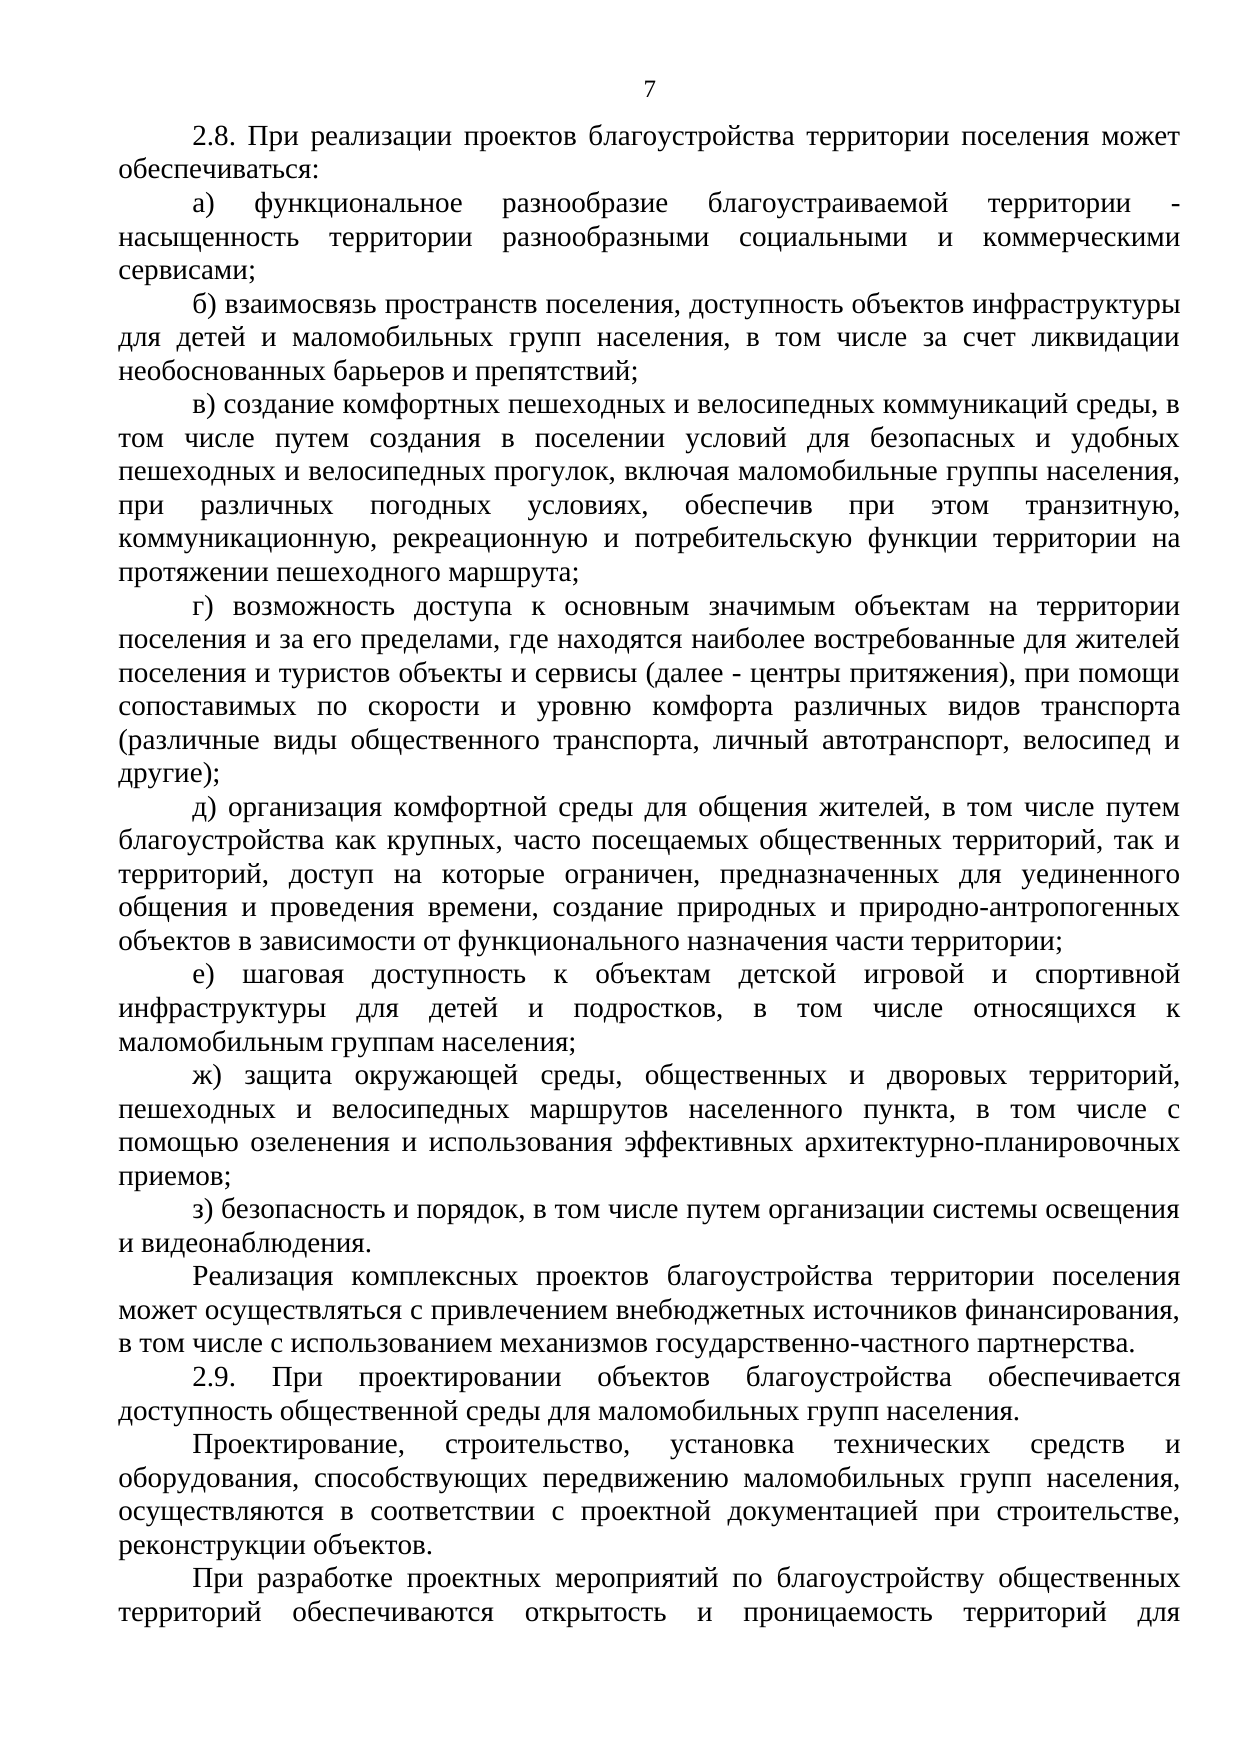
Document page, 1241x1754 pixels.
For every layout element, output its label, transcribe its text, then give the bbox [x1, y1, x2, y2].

text г) возможность доступа к основным значимым объектам на территории поселения и за его пределами, где находятся наиболее востребованные для жителей поселения и туристов объекты и сервисы (далее - центры притяжения), при помощи сопоставимых по скорости и уровню комфорта различных видов транспорта (различные виды общественного транспорта, личный автотранспорт, велосипед и другие); [118, 588, 1181, 789]
text а) функциональное разнообразие благоустраиваемой территории - насыщенность территории разнообразными социальными и коммерческими сервисами; [118, 185, 1181, 286]
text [118, 1560, 1181, 1627]
text в) создание комфортных пешеходных и велосипедных коммуникаций среды, в том числе путем создания в поселении условий для безопасных и удобных пешеходных и велосипедных прогулок, включая маломобильные группы населения, при различных погодных условиях, обеспечив при этом транзитную, коммуникационную, рекреационную и потребительскую функции территории на протяжении пешеходного маршрута; [118, 386, 1181, 588]
text д) организация комфортной среды для общения жителей, в том числе путем благоустройства как крупных, часто посещаемых общественных территорий, так и территорий, доступ на которые ограничен, предназначенных для уединенного общения и проведения времени, создание природных и природно-антропогенных объектов в зависимости от функционального назначения части территории; [118, 789, 1181, 957]
text Реализация комплексных проектов благоустройства территории поселения может осуществляться с привлечением внебюджетных источников финансирования, в том числе с использованием механизмов государственно-частного партнерства. [118, 1258, 1181, 1359]
text 2.9. При проектировании объектов благоустройства обеспечивается доступность общественной среды для маломобильных групп населения. [118, 1359, 1181, 1426]
text е) шаговая доступность к объектам детской игровой и спортивной инфраструктуры для детей и подростков, в том числе относящихся к маломобильным группам населения; [118, 957, 1181, 1057]
text ж) защита окружающей среды, общественных и дворовых территорий, пешеходных и велосипедных маршрутов населенного пункта, в том числе с помощью озеленения и использования эффективных архитектурно-планировочных приемов; [118, 1057, 1181, 1191]
text Проектирование, строительство, установка технических средств и оборудования, способствующих передвижению маломобильных групп населения, осуществляются в соответствии с проектной документацией при строительстве, реконструкции объектов. [118, 1426, 1181, 1560]
text 2.8. При реализации проектов благоустройства территории поселения может обеспечиваться: [118, 118, 1181, 185]
text з) безопасность и порядок, в том числе путем организации системы освещения и видеонаблюдения. [118, 1191, 1181, 1258]
text б) взаимосвязь пространств поселения, доступность объектов инфраструктуры для детей и маломобильных групп населения, в том числе за счет ликвидации необоснованных барьеров и препятствий; [118, 286, 1181, 386]
